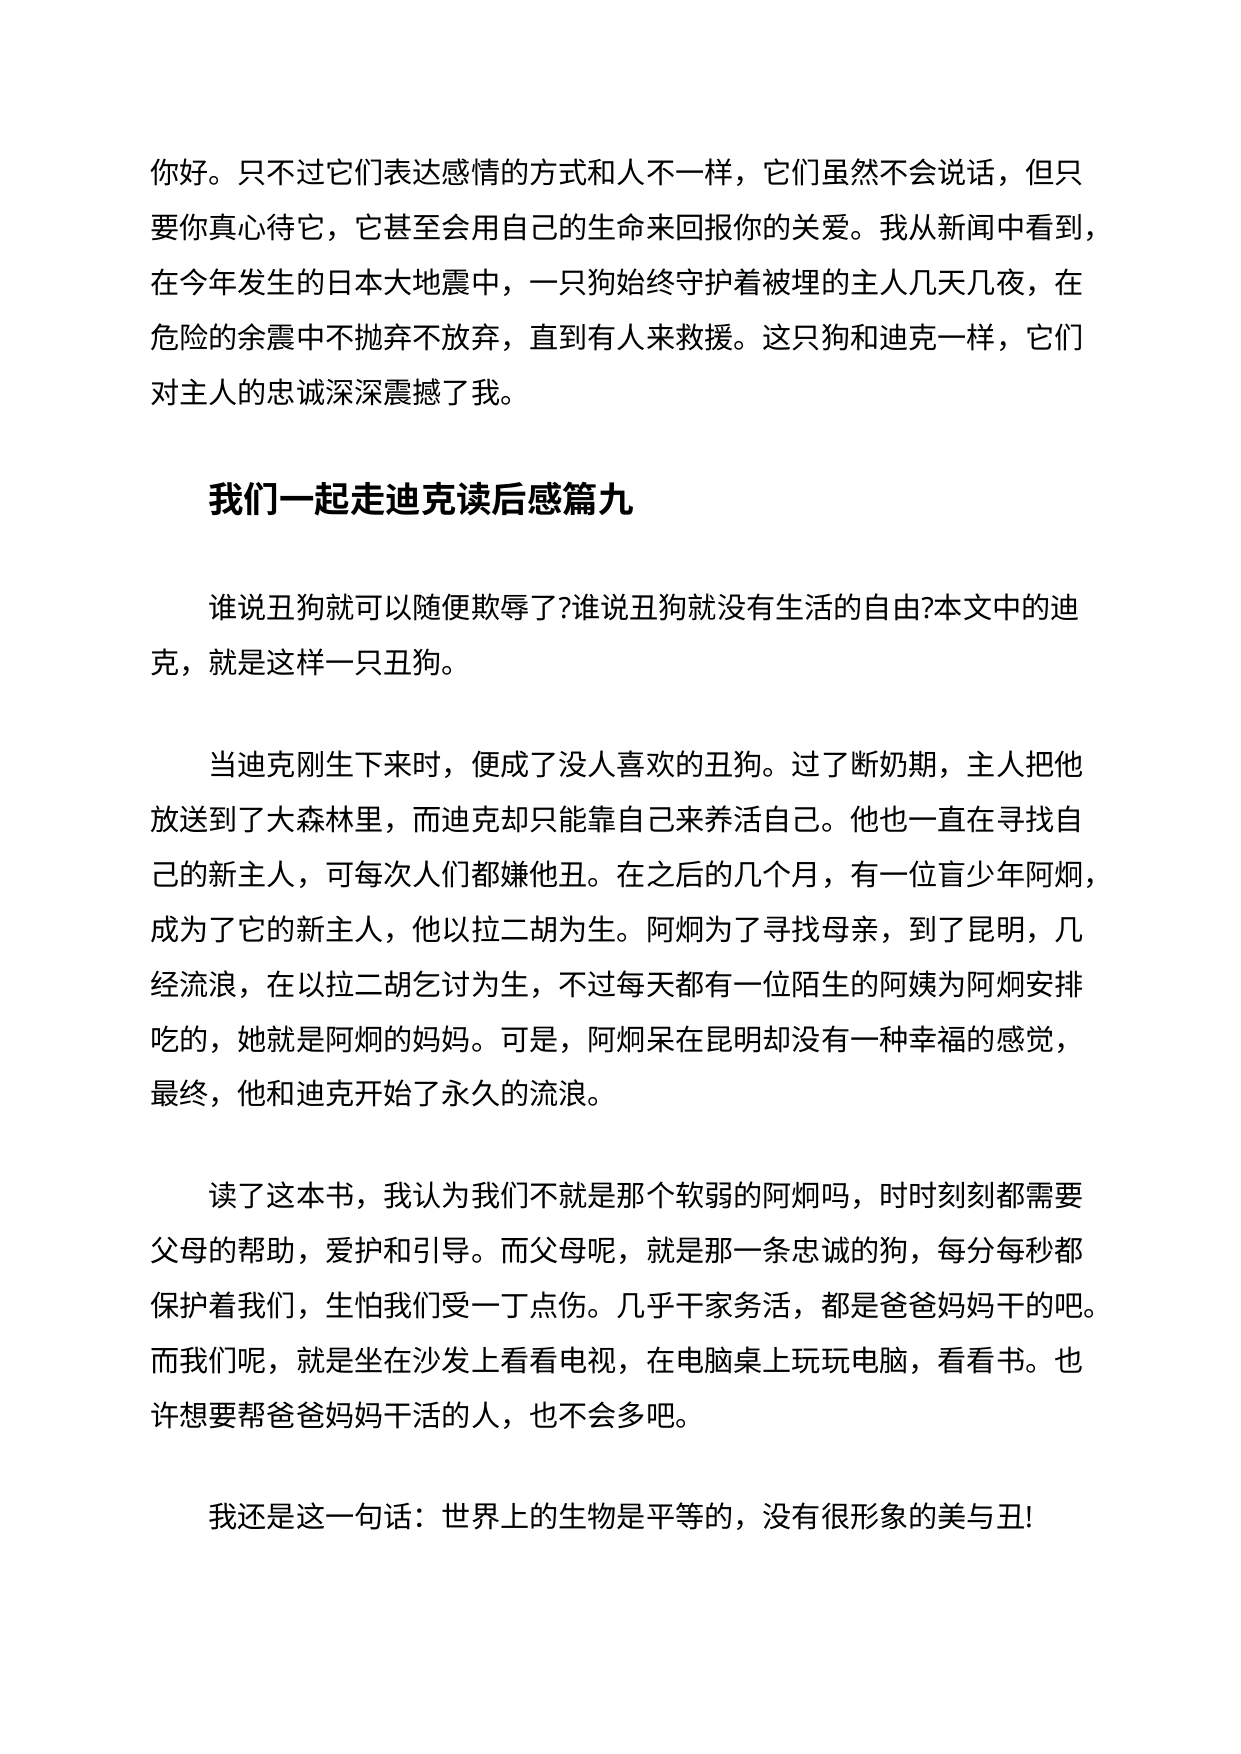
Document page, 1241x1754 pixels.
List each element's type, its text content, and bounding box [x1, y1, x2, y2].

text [150, 150, 1090, 412]
text 谁说丑狗就可以随便欺辱了?谁说丑狗就没有生活的自由?本文中的迪克，就是这样一只丑狗。 [150, 585, 1090, 682]
text 当迪克刚生下来时，便成了没人喜欢的丑狗。过了断奶期，主人把他放送到了大森林里，而迪克却只能靠自己来养活自己。他也一直在寻找自己的新主人，可每次人们都嫌他丑。在之后的几个月，有一位盲少年阿炯，成为了它的新主人，他以拉二胡为生。阿炯为了寻找母亲，到了昆明，几经流浪，在以拉二胡乞讨为生，不过每天都有一位陌生的阿姨为阿炯安排吃的，她就是阿炯的妈妈。可是，阿炯呆在昆明却没有一种幸福的感觉，最终，他和迪克开始了永久的流浪。 [150, 742, 1090, 1113]
text 读了这本书，我认为我们不就是那个软弱的阿炯吗，时时刻刻都需要父母的帮助，爱护和引导。而父母呢，就是那一条忠诚的狗，每分每秒都保护着我们，生怕我们受一丁点伤。几乎干家务活，都是爸爸妈妈干的吧。而我们呢，就是坐在沙发上看看电视，在电脑桌上玩玩电脑，看看书。也许想要帮爸爸妈妈干活的人，也不会多吧。 [150, 1173, 1090, 1434]
text 我还是这一句话：世界上的生物是平等的，没有很形象的美与丑! [150, 1494, 1090, 1536]
text 我们一起走迪克读后感篇九 [150, 471, 1090, 523]
